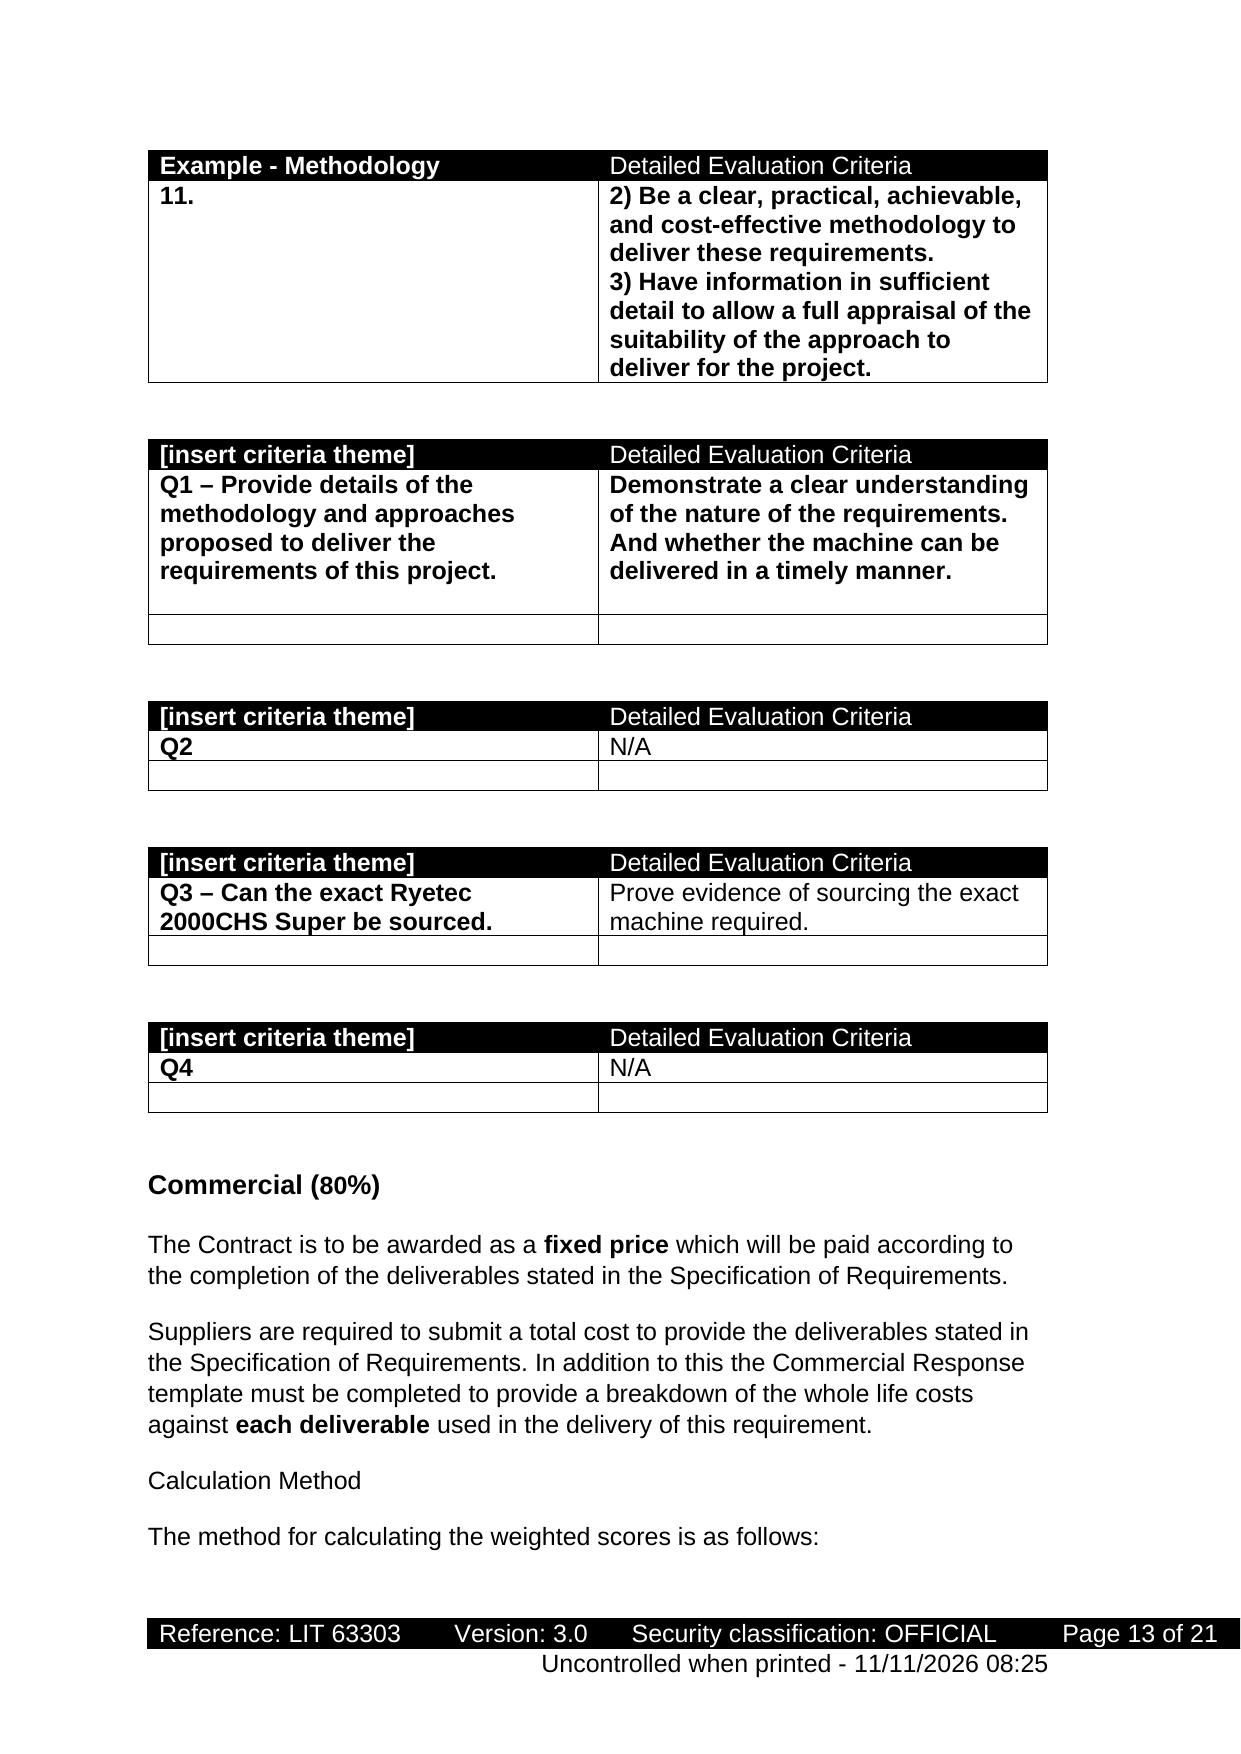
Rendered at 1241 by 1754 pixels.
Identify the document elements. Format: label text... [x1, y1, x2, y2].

text The Contract is to be awarded as a fixed price which will be paid according to the completion of the deliverables stated in the Specification of Requirements. [148, 1230, 1048, 1289]
table_cell Q3 – Can the exact Ryetec 2000CHS Super be sourced. [149, 878, 598, 935]
table_header Example - Methodology [149, 151, 598, 180]
table_cell [149, 936, 598, 965]
table_cell [599, 1083, 1047, 1112]
table_cell Q2 [149, 731, 598, 760]
table_cell [599, 761, 1047, 790]
table_header Detailed Evaluation Criteria [599, 702, 1047, 730]
table_header [insert criteria theme] [149, 1023, 598, 1052]
table_cell Q4 [149, 1053, 598, 1082]
table_cell Demonstrate a clear understanding of the nature of the requirements. And whether the machine can be delivered in a timely manner. [599, 470, 1047, 614]
table_cell [599, 615, 1047, 643]
table_cell Q1 – Provide details of the methodology and approaches proposed to deliver the requirements of this project. [149, 470, 598, 614]
text Suppliers are required to submit a total cost to provide the deliverables stated in the Specification of Requirements. In addition to this the Commercial Response template must be completed to provide a breakdown of the whole life costs against each deliverable used in the delivery of this requirement. [148, 1317, 1048, 1439]
table_cell [149, 761, 598, 790]
table_cell Prove evidence of sourcing the exact machine required. [599, 878, 1047, 935]
table_cell [149, 1083, 598, 1112]
table_header [insert criteria theme] [149, 848, 598, 877]
subtitle Commercial (80%) [148, 1169, 1048, 1200]
table_cell N/A [599, 731, 1047, 760]
text The method for calculating the weighted scores is as follows: [148, 1522, 1048, 1551]
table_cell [149, 181, 598, 382]
table_cell [599, 936, 1047, 965]
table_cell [599, 181, 1047, 382]
table_header Detailed Evaluation Criteria [599, 151, 1047, 180]
table_header Detailed Evaluation Criteria [599, 848, 1047, 877]
table_cell [149, 615, 598, 643]
table_header [insert criteria theme] [149, 702, 598, 730]
table_header [insert criteria theme] [149, 440, 598, 469]
table_header Detailed Evaluation Criteria [599, 1023, 1047, 1052]
text Calculation Method [148, 1466, 1048, 1495]
table_header Detailed Evaluation Criteria [599, 440, 1047, 469]
table_cell N/A [599, 1053, 1047, 1082]
